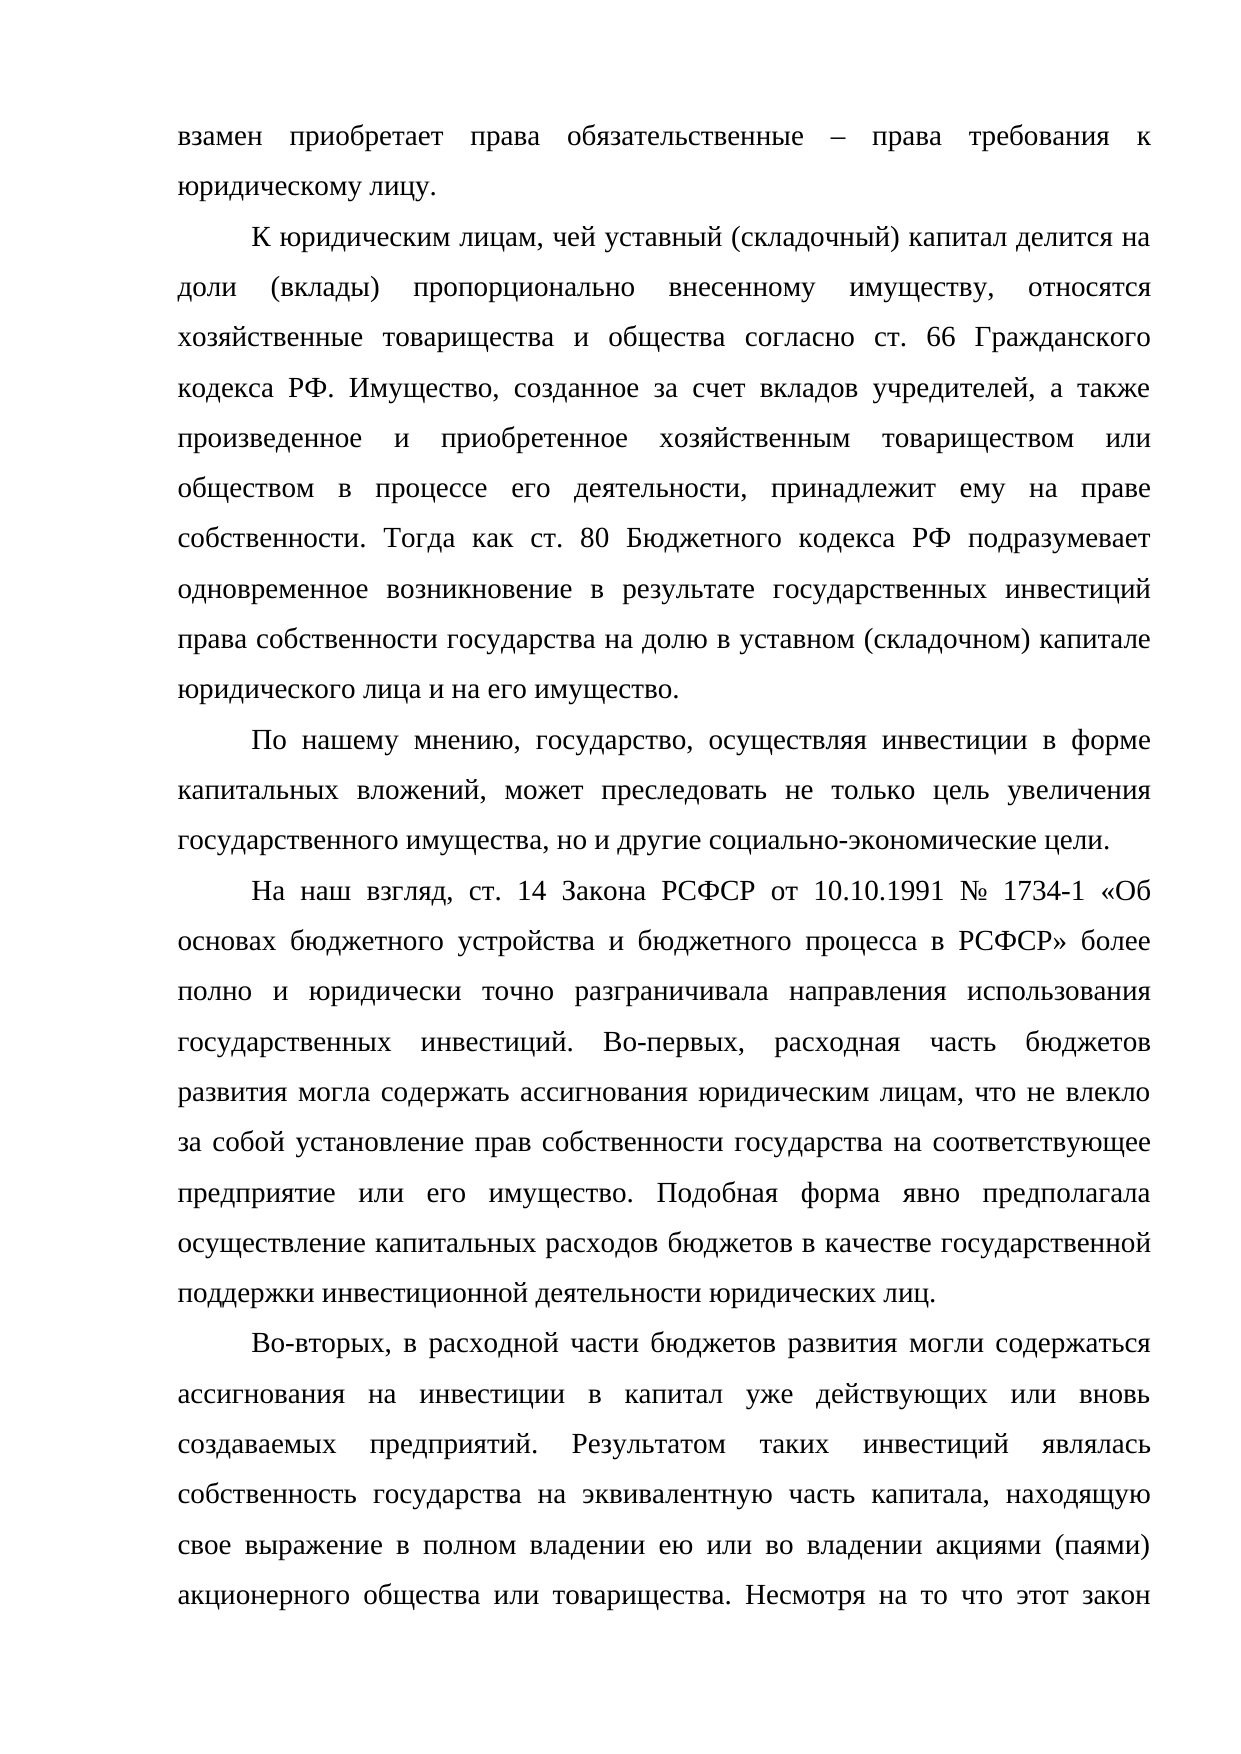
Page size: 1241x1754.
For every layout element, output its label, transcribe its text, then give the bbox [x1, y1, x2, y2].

text К юридическим лицам, чей уставный (складочный) капитал делится на доли (вклады) пропорционально внесенному имуществу, относятся хозяйственные товарищества и общества согласно ст. 66 Гражданского кодекса РФ. Имущество, созданное за счет вкладов учредителей, а также произведенное и приобретенное хозяйственным товариществом или обществом в процессе его деятельности, принадлежит ему на праве собственности. Тогда как ст. 80 Бюджетного кодекса РФ подразумевает одновременное возникновение в результате государственных инвестиций права собственности государства на долю в уставном (складочном) капитале юридического лица и на его имущество. [177, 219, 1152, 705]
text По нашему мнению, государство, осуществляя инвестиции в форме капитальных вложений, может преследовать не только цель увеличения государственного имущества, но и другие социально-экономические цели. [177, 722, 1152, 856]
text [177, 118, 1152, 202]
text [177, 1326, 1152, 1611]
text На наш взгляд, ст. 14 Закона РСФСР от 10.10.1991 № 1734-1 «Об основах бюджетного устройства и бюджетного процесса в РСФСР» более полно и юридически точно разграничивала направления использования государственных инвестиций. Во-первых, расходная часть бюджетов развития могла содержать ассигнования юридическим лицам, что не влекло за собой установление прав собственности государства на соответствующее предприятие или его имущество. Подобная форма явно предполагала осуществление капитальных расходов бюджетов в качестве государственной поддержки инвестиционной деятельности юридических лиц. [177, 873, 1152, 1309]
